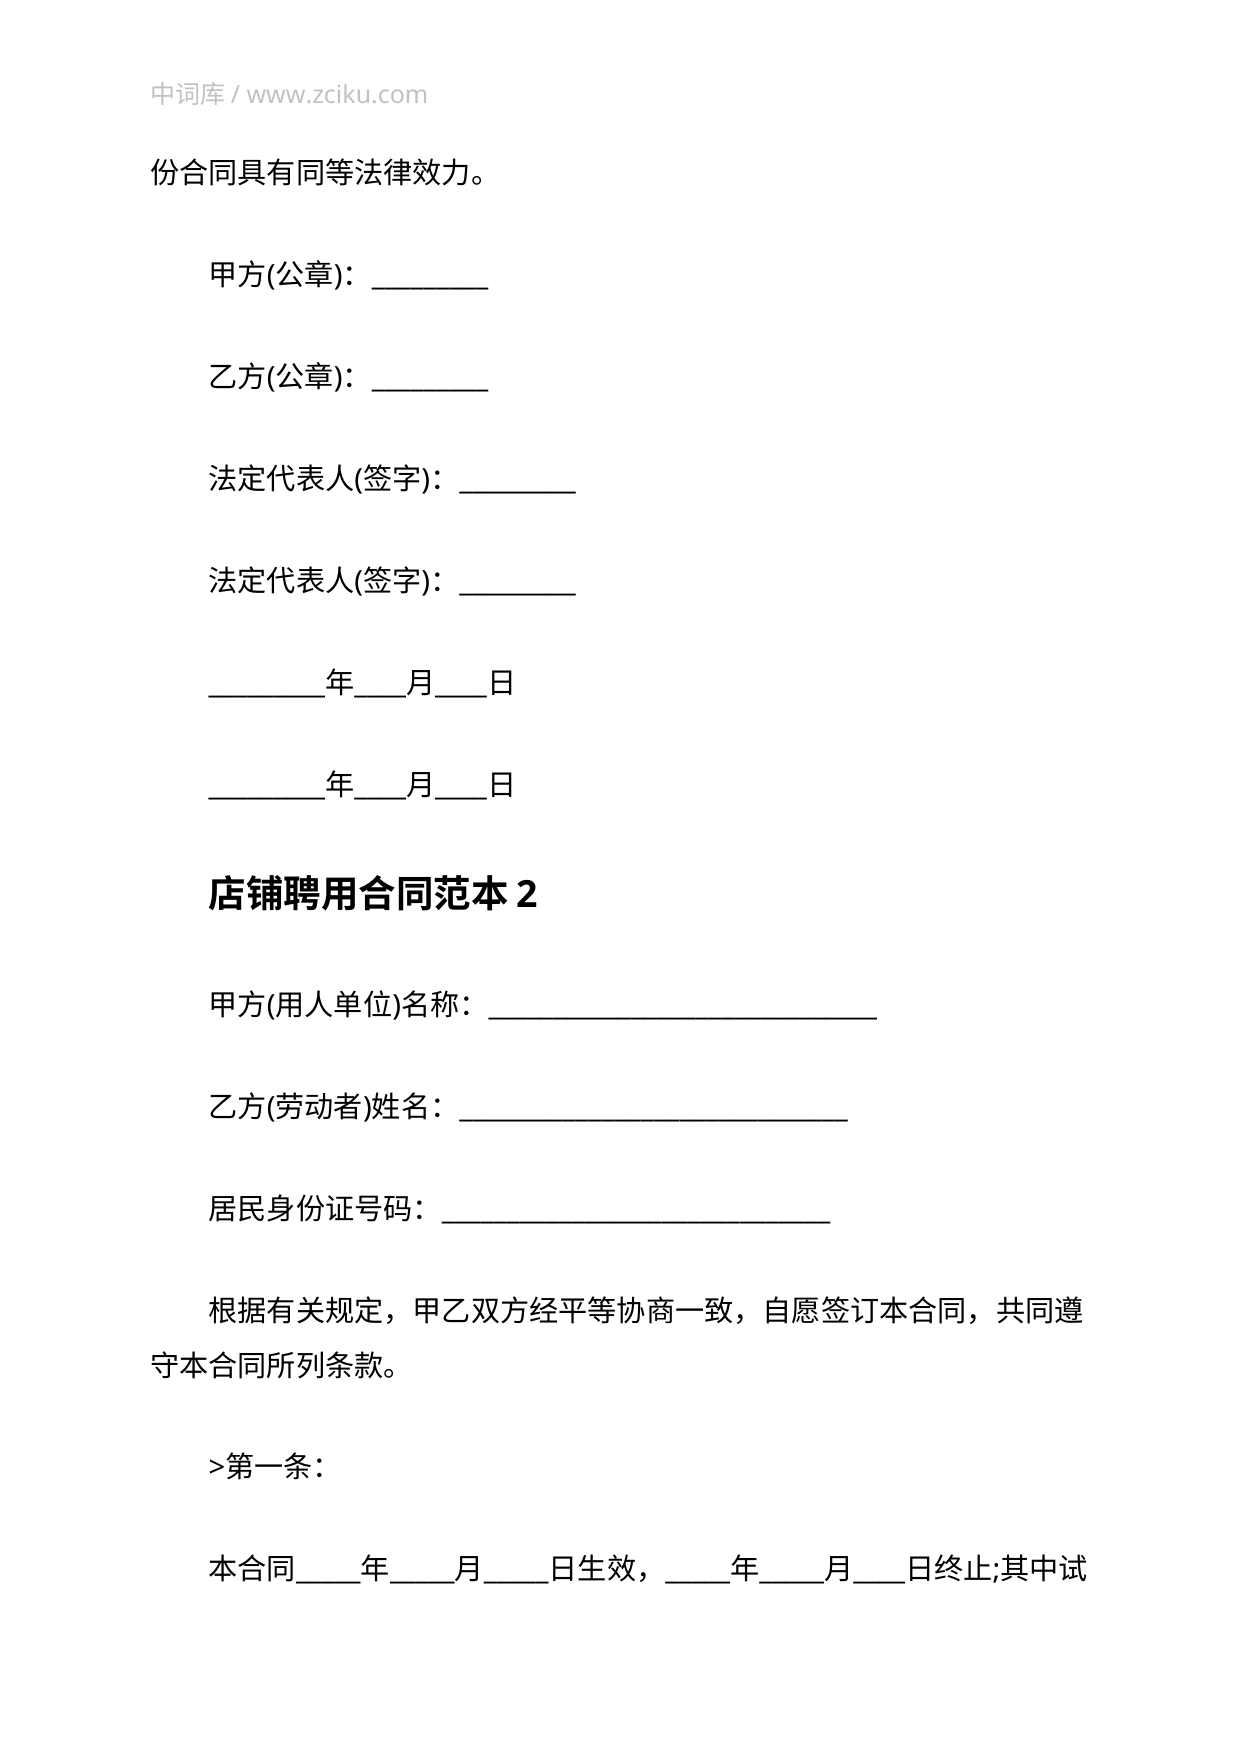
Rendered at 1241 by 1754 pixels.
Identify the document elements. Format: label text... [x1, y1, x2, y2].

text 甲方(公章)：_________ [150, 252, 1090, 294]
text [150, 1546, 1090, 1588]
text _________年____月____日 [150, 660, 1090, 702]
text 法定代表人(签字)：_________ [150, 558, 1090, 600]
text 乙方(公章)：_________ [150, 354, 1090, 396]
text 居民身份证号码：______________________________ [150, 1185, 1090, 1228]
text 店铺聘用合同范本2 [150, 864, 1090, 918]
text 乙方(劳动者)姓名：______________________________ [150, 1083, 1090, 1126]
text _________年____月____日 [150, 762, 1090, 804]
text 甲方(用人单位)名称：______________________________ [150, 981, 1090, 1024]
text >第一条： [150, 1444, 1090, 1486]
text 根据有关规定，甲乙双方经平等协商一致，自愿签订本合同，共同遵守本合同所列条款。 [150, 1287, 1090, 1384]
text 法定代表人(签字)：_________ [150, 456, 1090, 498]
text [150, 150, 1090, 192]
